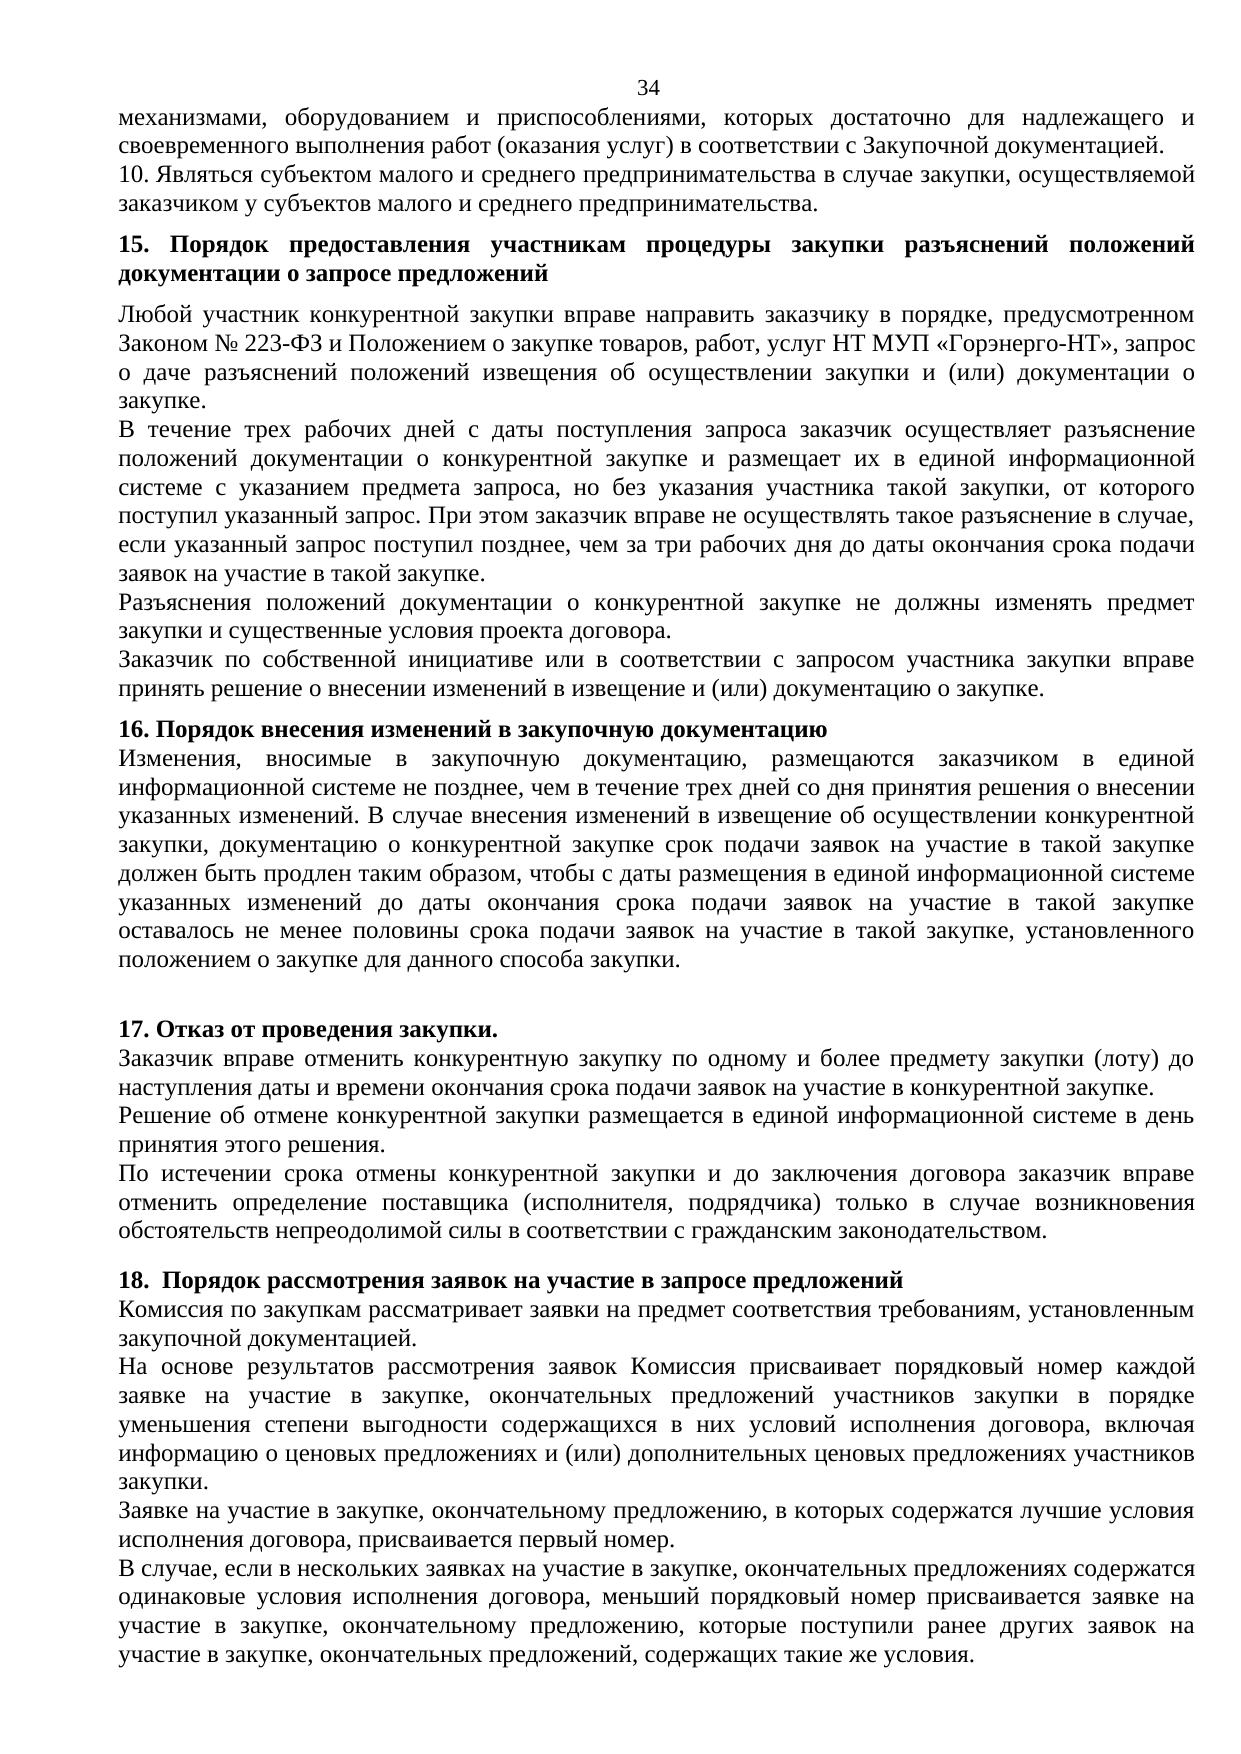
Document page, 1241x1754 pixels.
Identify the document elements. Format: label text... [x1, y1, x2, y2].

text Изменения, вносимые в закупочную документацию, размещаются заказчиком в единой информационной системе не позднее, чем в течение трех дней со дня принятия решения о внесении указанных изменений. В случае внесения изменений в извещение об осуществлении конкурентной закупки, документацию о конкурентной закупке срок подачи заявок на участие в такой закупке должен быть продлен таким образом, чтобы с даты размещения в единой информационной системе указанных изменений до даты окончания срока подачи заявок на участие в такой закупке оставалось не менее половины срока подачи заявок на участие в такой закупке, установленного положением о закупке для данного способа закупки. [118, 743, 1196, 973]
text Заказчик вправе отменить конкурентную закупку по одному и более предмету закупки (лоту) до наступления даты и времени окончания срока подачи заявок на участие в конкурентной закупке. [118, 1043, 1196, 1101]
text 15. Порядок предоставления участникам процедуры закупки разъяснений положений документации о запросе предложений [118, 229, 1196, 287]
text 17. Отказ от проведения закупки. [118, 1014, 1196, 1043]
text По истечении срока отмены конкурентной закупки и до заключения договора заказчик вправе отменить определение поставщика (исполнителя, подрядчика) только в случае возникновения обстоятельств непреодолимой силы в соответствии с гражданским законодательством. [118, 1158, 1196, 1244]
text 18. Порядок рассмотрения заявок на участие в запросе предложений [118, 1265, 1196, 1294]
text Заказчик по собственной инициативе или в соответствии с запросом участника закупки вправе принять решение о внесении изменений в извещение и (или) документацию о закупке. [118, 644, 1196, 702]
text Комиссия по закупкам рассматривает заявки на предмет соответствия требованиям, установленным закупочной документацией. [118, 1294, 1196, 1351]
text В случае, если в нескольких заявках на участие в закупке, окончательных предложениях содержатся одинаковые условия исполнения договора, меньший порядковый номер присваивается заявке на участие в закупке, окончательному предложению, которые поступили ранее других заявок на участие в закупке, окончательных предложений, содержащих такие же условия. [118, 1553, 1196, 1668]
text В течение трех рабочих дней с даты поступления запроса заказчик осуществляет разъяснение положений документации о конкурентной закупке и размещает их в единой информационной системе с указанием предмета запроса, но без указания участника такой закупки, от которого поступил указанный запрос. При этом заказчик вправе не осуществлять такое разъяснение в случае, если указанный запрос поступил позднее, чем за три рабочих дня до даты окончания срока подачи заявок на участие в такой закупке. [118, 414, 1196, 587]
text Разъяснения положений документации о конкурентной закупке не должны изменять предмет закупки и существенные условия проекта договора. [118, 587, 1196, 644]
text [118, 102, 1196, 159]
text Заявке на участие в закупке, окончательному предложению, в которых содержатся лучшие условия исполнения договора, присваивается первый номер. [118, 1495, 1196, 1553]
text 16. Порядок внесения изменений в закупочную документацию [118, 714, 1196, 743]
text На основе результатов рассмотрения заявок Комиссия присваивает порядковый номер каждой заявке на участие в закупке, окончательных предложений участников закупки в порядке уменьшения степени выгодности содержащихся в них условий исполнения договора, включая информацию о ценовых предложениях и (или) дополнительных ценовых предложениях участников закупки. [118, 1351, 1196, 1495]
text Решение об отмене конкурентной закупки размещается в единой информационной системе в день принятия этого решения. [118, 1101, 1196, 1158]
text 10. Являться субъектом малого и среднего предпринимательства в случае закупки, осуществляемой заказчиком у субъектов малого и среднего предпринимательства. [118, 159, 1196, 217]
text Любой участник конкурентной закупки вправе направить заказчику в порядке, предусмотренном Законом № 223-ФЗ и Положением о закупке товаров, работ, услуг НТ МУП «Горэнерго-НТ», запрос о даче разъяснений положений извещения об осуществлении закупки и (или) документации о закупке. [118, 299, 1196, 414]
